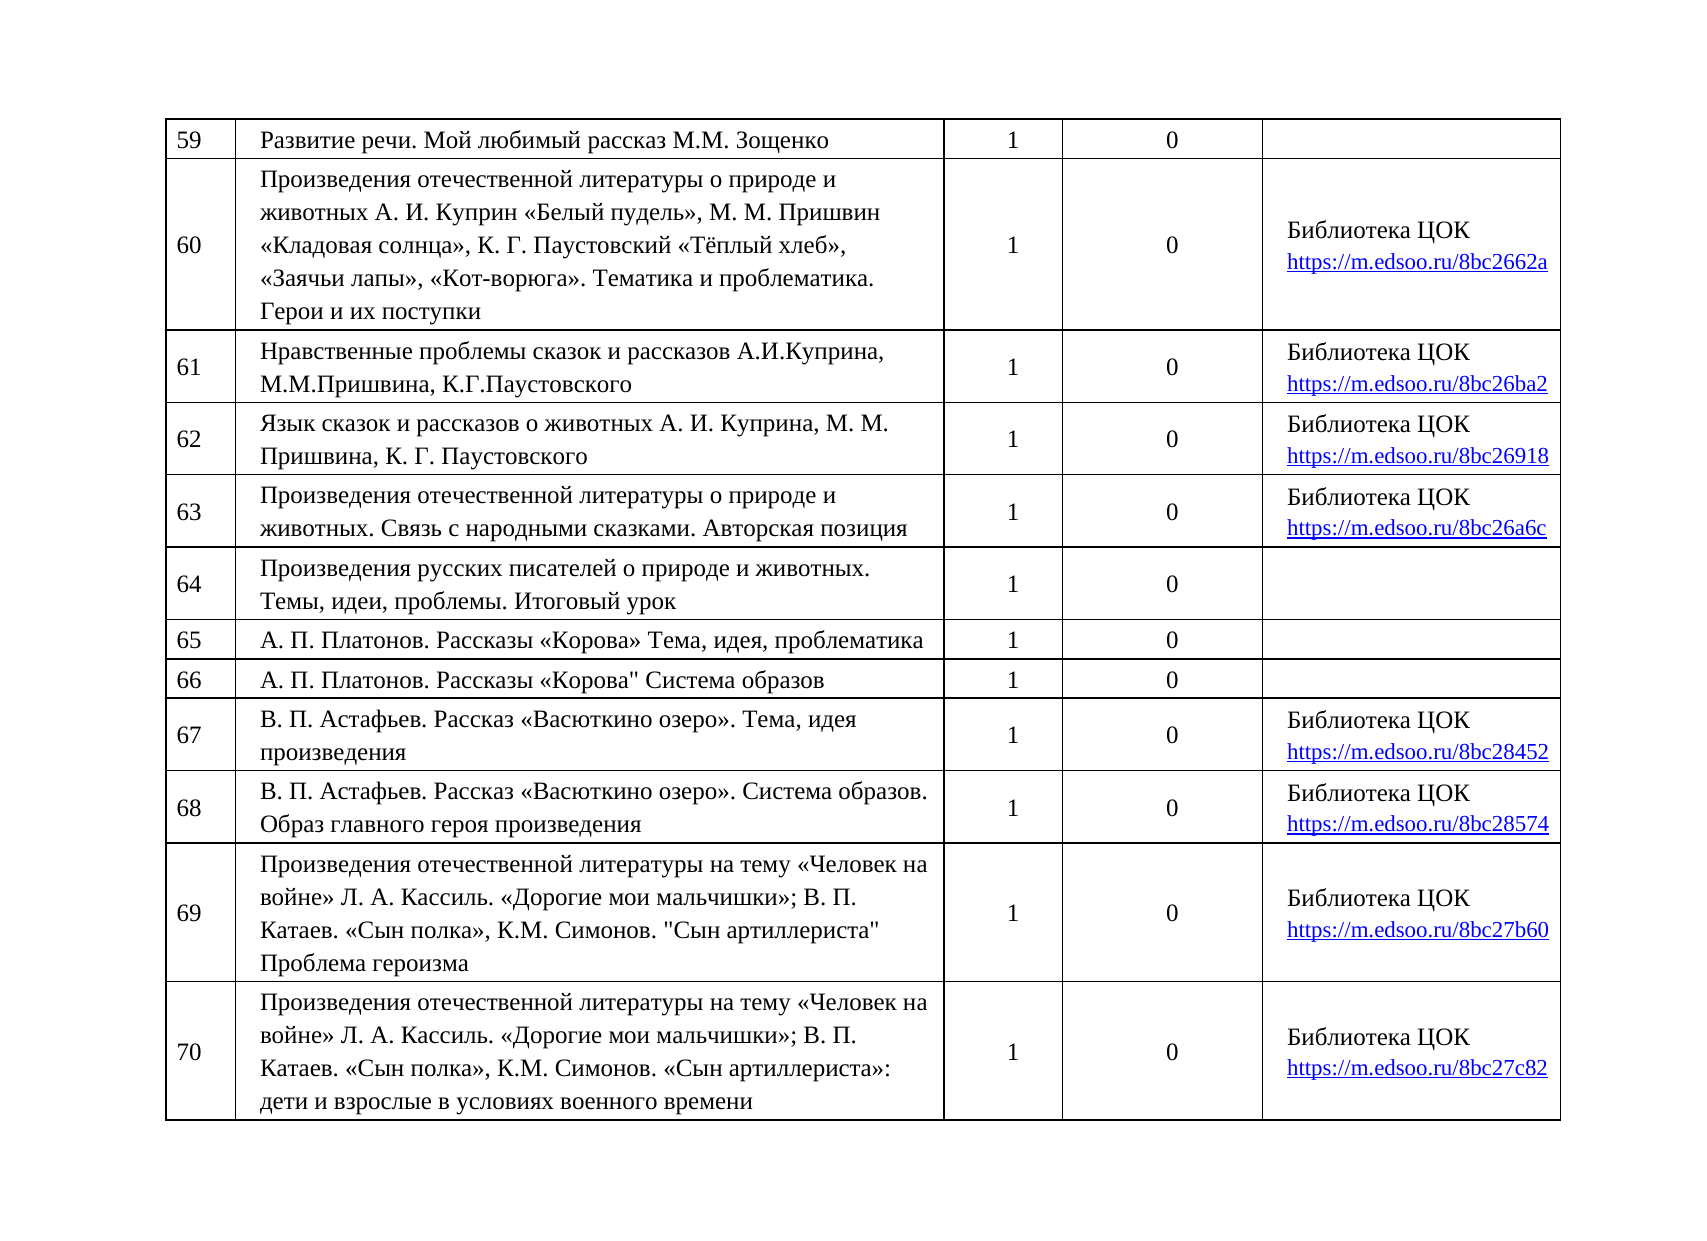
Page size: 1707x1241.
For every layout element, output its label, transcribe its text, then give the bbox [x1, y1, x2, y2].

table_cell [1263, 660, 1560, 697]
table_cell Библиотека ЦОК https://m.edsoo.ru/8bc26ba2 [1263, 331, 1560, 401]
table_cell 0 [1063, 620, 1262, 658]
table_cell А. П. Платонов. Рассказы «Корова» Тема, идея, проблематика [236, 620, 943, 658]
table_cell 0 [1063, 844, 1262, 981]
table_cell 70 [167, 982, 235, 1119]
table_cell Библиотека ЦОК https://m.edsoo.ru/8bc27c82 [1263, 982, 1560, 1119]
table_cell 0 [1063, 771, 1262, 842]
table_cell 0 [1063, 548, 1262, 618]
table_cell 1 [945, 548, 1062, 618]
table_cell [1263, 120, 1560, 157]
table_cell 61 [167, 331, 235, 401]
table_cell 1 [945, 660, 1062, 697]
table_cell 66 [167, 660, 235, 697]
table_cell Произведения русских писателей о природе и животных. Темы, идеи, проблемы. Итоговый урок [236, 548, 943, 618]
table_cell 1 [945, 982, 1062, 1119]
table_cell 60 [167, 159, 235, 329]
table_cell Развитие речи. Мой любимый рассказ М.М. Зощенко [236, 120, 943, 157]
table_cell В. П. Астафьев. Рассказ «Васюткино озеро». Тема, идея произведения [236, 699, 943, 770]
table_cell Библиотека ЦОК https://m.edsoo.ru/8bc2662a [1263, 159, 1560, 329]
table_cell 1 [945, 120, 1062, 157]
table_cell 62 [167, 403, 235, 474]
table_cell 1 [945, 159, 1062, 329]
table_cell Библиотека ЦОК https://m.edsoo.ru/8bc26a6c [1263, 475, 1560, 546]
table_cell 0 [1063, 982, 1262, 1119]
table_cell 0 [1063, 475, 1262, 546]
table_cell 68 [167, 771, 235, 842]
table_cell 69 [167, 844, 235, 981]
table_cell Произведения отечественной литературы о природе и животных А. И. Куприн «Белый пудель», М. М. Пришвин «Кладовая солнца», К. Г. Паустовский «Тёплый хлеб», «Заячьи лапы», «Кот-ворюга». Тематика и проблематика. Герои и их поступки [236, 159, 943, 329]
table_cell Нравственные проблемы сказок и рассказов А.И.Куприна, М.М.Пришвина, К.Г.Паустовского [236, 331, 943, 401]
table_cell Библиотека ЦОК https://m.edsoo.ru/8bc28452 [1263, 699, 1560, 770]
table_cell 63 [167, 475, 235, 546]
table_cell 0 [1063, 159, 1262, 329]
table_cell 0 [1063, 120, 1262, 157]
table_cell Библиотека ЦОК https://m.edsoo.ru/8bc26918 [1263, 403, 1560, 474]
table_cell Произведения отечественной литературы о природе и животных. Связь с народными сказками. Авторская позиция [236, 475, 943, 546]
table_cell 1 [945, 844, 1062, 981]
table_cell 1 [945, 475, 1062, 546]
table_cell 0 [1063, 660, 1262, 697]
table_cell [1263, 620, 1560, 658]
table_cell 1 [945, 620, 1062, 658]
table_cell Произведения отечественной литературы на тему «Человек на войне» Л. А. Кассиль. «Дорогие мои мальчишки»; В. П. Катаев. «Сын полка», К.М. Симонов. "Сын артиллериста" Проблема героизма [236, 844, 943, 981]
table_cell [1263, 548, 1560, 618]
table_cell Язык сказок и рассказов о животных А. И. Куприна, М. М. Пришвина, К. Г. Паустовского [236, 403, 943, 474]
table_cell 1 [945, 699, 1062, 770]
table_cell 0 [1063, 403, 1262, 474]
table_cell 64 [167, 548, 235, 618]
table_cell Библиотека ЦОК https://m.edsoo.ru/8bc27b60 [1263, 844, 1560, 981]
table_cell 67 [167, 699, 235, 770]
table_cell Произведения отечественной литературы на тему «Человек на войне» Л. А. Кассиль. «Дорогие мои мальчишки»; В. П. Катаев. «Сын полка», К.М. Симонов. «Сын артиллериста»: дети и взрослые в условиях военного времени [236, 982, 943, 1119]
table_cell 1 [945, 403, 1062, 474]
table_cell 0 [1063, 331, 1262, 401]
table_cell Библиотека ЦОК https://m.edsoo.ru/8bc28574 [1263, 771, 1560, 842]
table_cell А. П. Платонов. Рассказы «Корова" Система образов [236, 660, 943, 697]
table_cell 65 [167, 620, 235, 658]
table_cell 1 [945, 771, 1062, 842]
table_cell 1 [945, 331, 1062, 401]
table_cell 59 [167, 120, 235, 157]
table_cell 0 [1063, 699, 1262, 770]
table_cell В. П. Астафьев. Рассказ «Васюткино озеро». Система образов. Образ главного героя произведения [236, 771, 943, 842]
